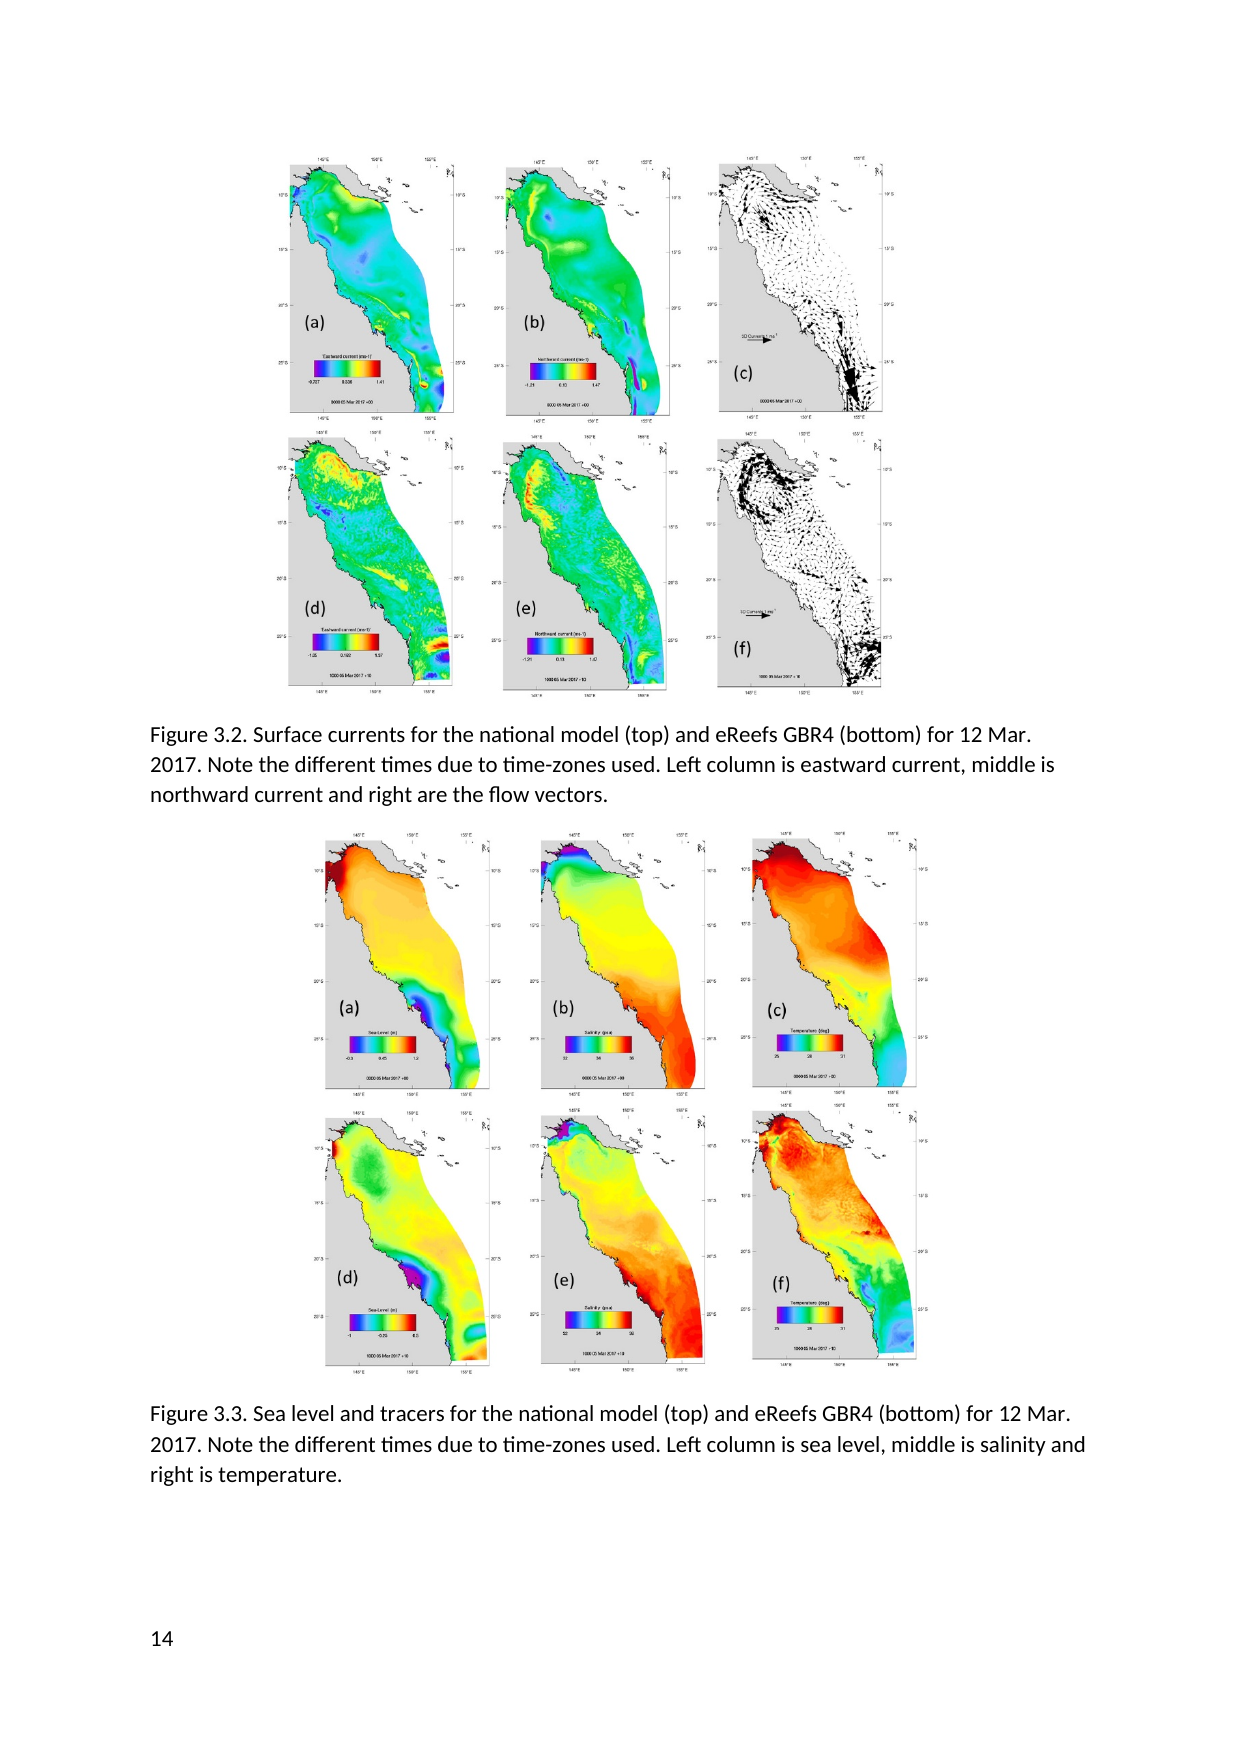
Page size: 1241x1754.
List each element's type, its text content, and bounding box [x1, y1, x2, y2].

text Figure 3.3. Sea level and tracers for the national model (top) and eReefs GBR4 (bottom) for 12 Mar. 2017. Note the different times due to time-zones used. Left column is sea level, middle is salinity and right is temperature. [150, 1399, 1090, 1488]
picture [300, 827, 940, 1381]
text Figure 3.2. Surface currents for the national model (top) and eReefs GBR4 (bottom) for 12 Mar. 2017. Note the different times due to time-zones used. Left column is eastward current, middle is northward current and right are the flow vectors. [150, 720, 1090, 808]
picture [263, 150, 907, 701]
